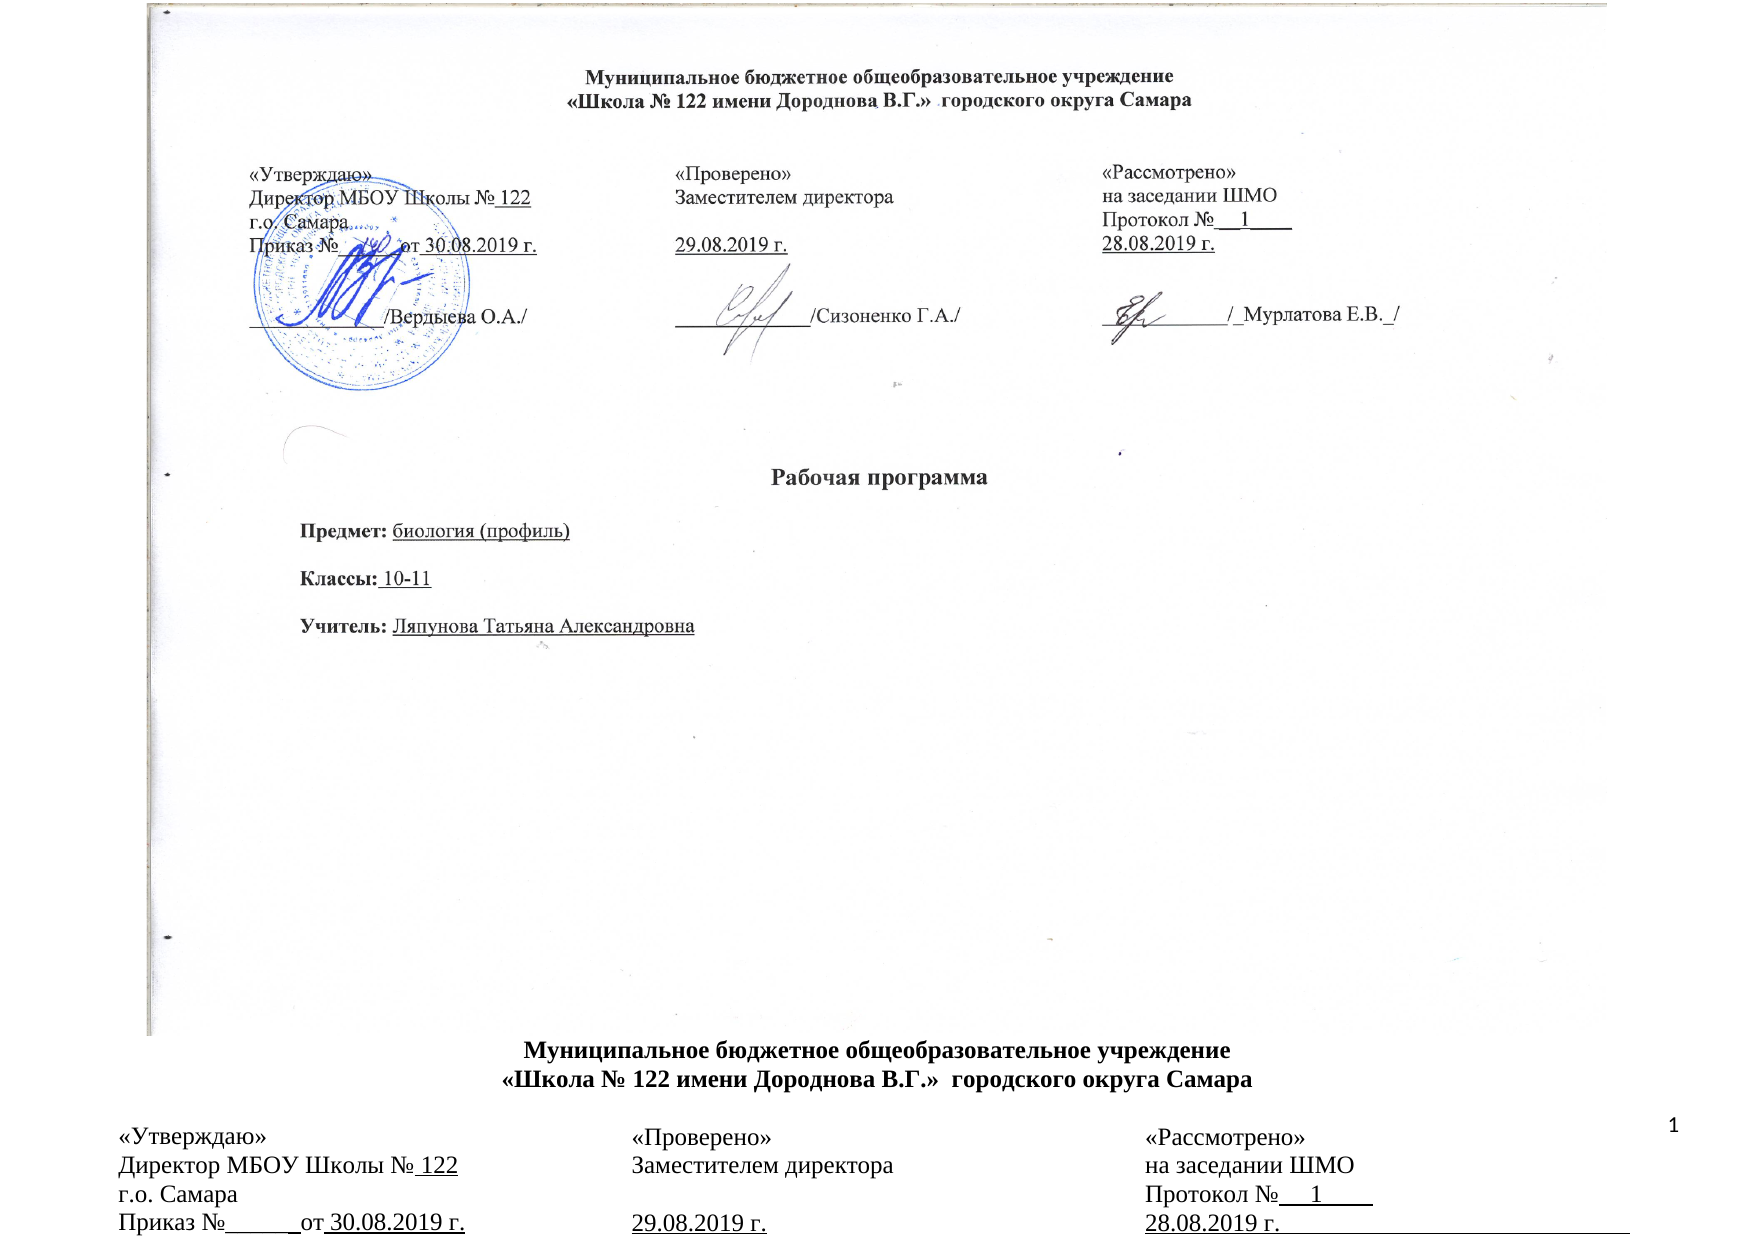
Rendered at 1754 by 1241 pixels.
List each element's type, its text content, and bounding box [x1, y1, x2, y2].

table_cell «Проверено» Заместителем директора 29.08.2019 г. [620, 1093, 1134, 1240]
table_cell «Утверждаю» Директор МБОУ Школы № 122 г.о. Самара Приказ №_____ от 30.08.2019 г. [107, 1093, 620, 1240]
table_cell «Рассмотрено» на заседании ШМО Протокол № __1____ 28.08.2019 г. [1134, 1093, 1647, 1240]
table_header Муниципальное бюджетное общеобразовательное учреждение «Школа № 122 имени Дороднова В.Г.» городского округа Самара [107, 0, 1647, 1093]
picture [148, 4, 1607, 1036]
